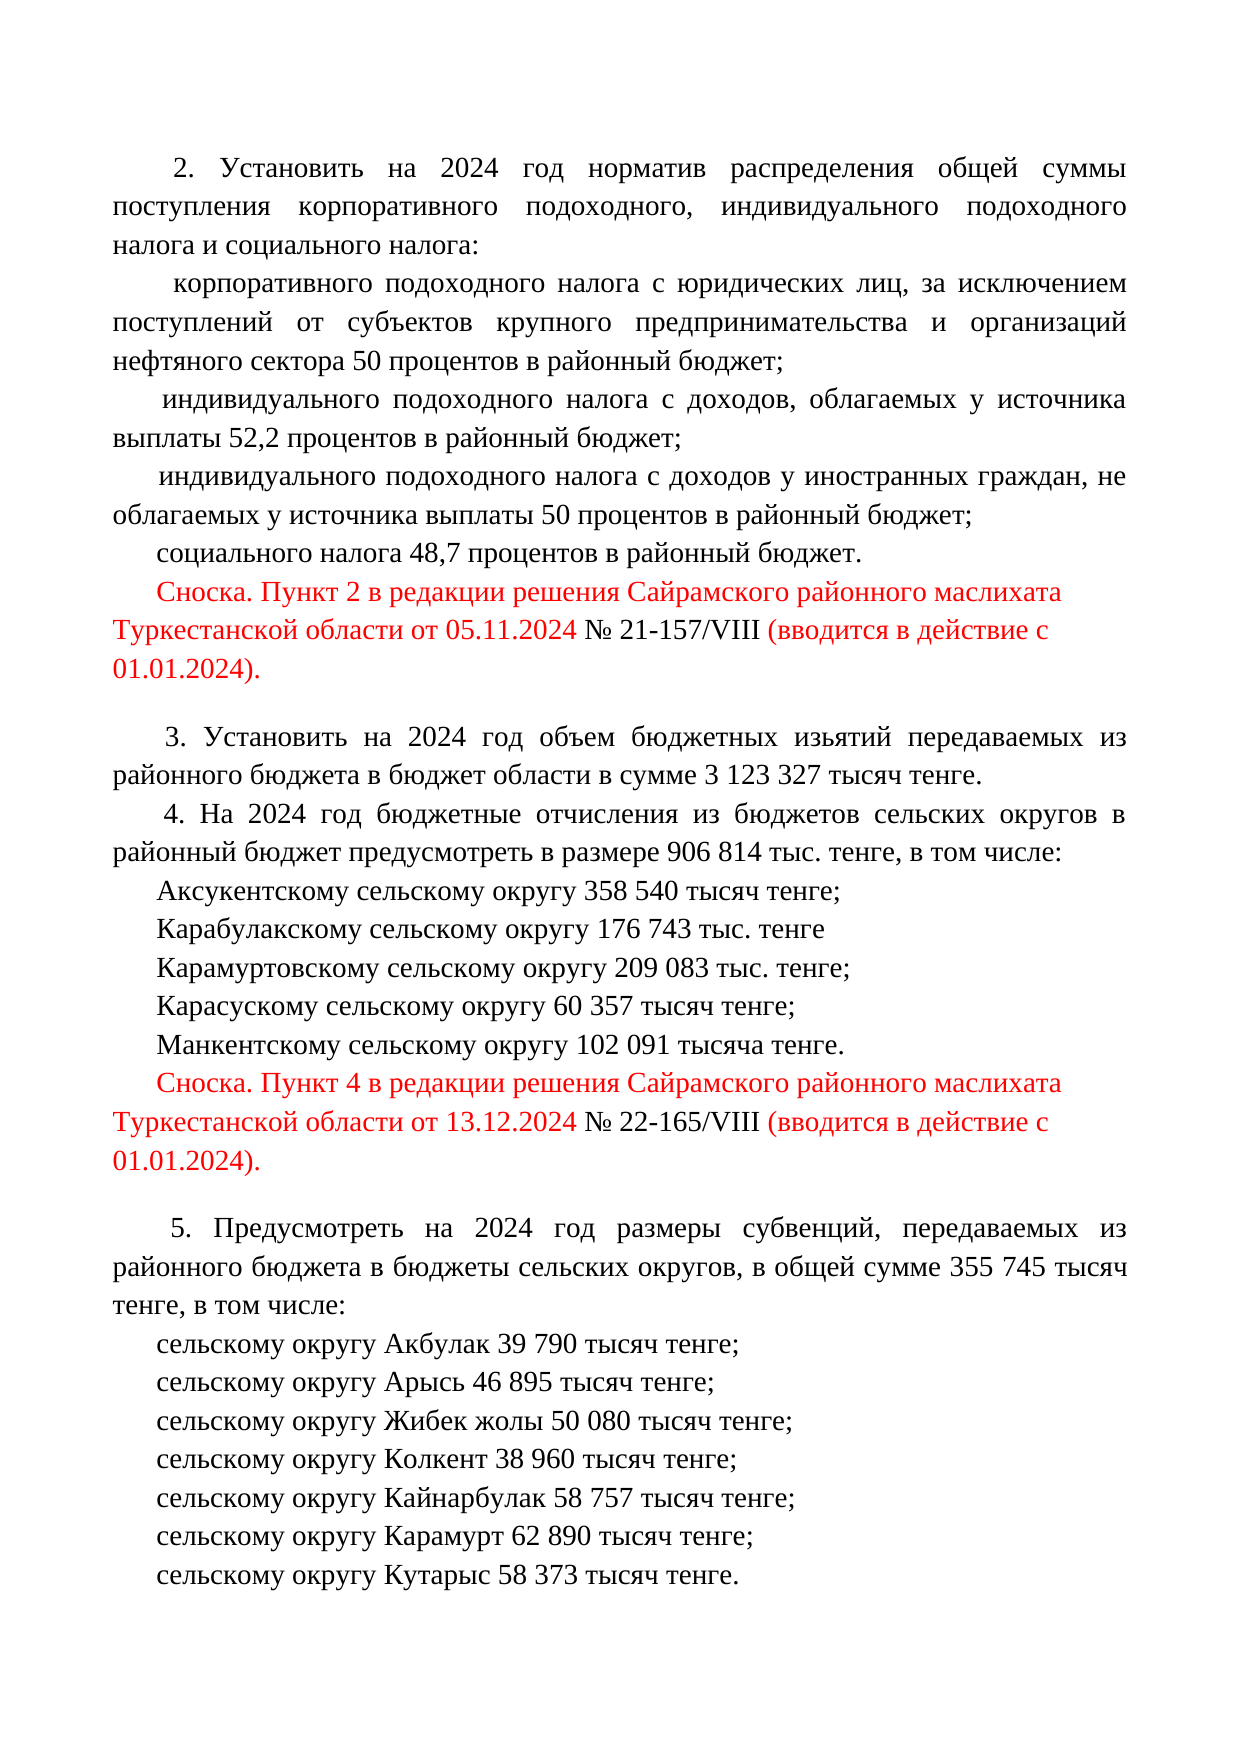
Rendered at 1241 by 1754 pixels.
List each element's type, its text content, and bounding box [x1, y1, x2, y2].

text сельскому округу Кайнарбулак 58 757 тысяч тенге; [112, 1480, 1128, 1513]
text Карабулакскому сельскому округу 176 743 тыс. тенге [112, 911, 1128, 945]
text корпоративного подоходного налога с юридических лиц, за исключением поступлений от субъектов крупного предпринимательства и организаций нефтяного сектора 50 процентов в районный бюджет; [112, 266, 1128, 376]
text сельскому округу Жибек жолы 50 080 тысяч тенге; [112, 1403, 1128, 1436]
text сельскому округу Арысь 46 895 тысяч тенге; [112, 1364, 1128, 1398]
text социального налога 48,7 процентов в районный бюджет. [112, 535, 1128, 569]
text сельскому округу Карамурт 62 890 тысяч тенге; [112, 1518, 1128, 1552]
text 5. Предусмотреть на 2024 год размеры субвенций, передаваемых из районного бюджета в бюджеты сельских округов, в общей сумме 355 745 тысяч тенге, в том числе: [112, 1210, 1128, 1321]
text сельскому округу Акбулак 39 790 тысяч тенге; [112, 1326, 1128, 1359]
text Манкентскому сельскому округу 102 091 тысяча тенге. [112, 1027, 1128, 1061]
text сельскому округу Кутарыс 58 373 тысяч тенге. [112, 1557, 1128, 1591]
text сельскому округу Колкент 38 960 тысяч тенге; [112, 1441, 1128, 1475]
text Аксукентскому сельскому округу 358 540 тысяч тенге; [112, 873, 1128, 906]
text Сноска. Пункт 4 в редакции решения Сайрамского районного маслихата Туркестанской области от 13.12.2024 № 22-165/VIII (вводится в действие с 01.01.2024). [112, 1066, 1128, 1206]
text Сноска. Пункт 2 в редакции решения Сайрамского районного маслихата Туркестанской области от 05.11.2024 № 21-157/VIII (вводится в действие с 01.01.2024). [112, 574, 1128, 715]
text 4. На 2024 год бюджетные отчисления из бюджетов сельских округов в районный бюджет предусмотреть в размере 906 814 тыс. тенге, в том числе: [112, 796, 1128, 868]
text Карасускому сельскому округу 60 357 тысяч тенге; [112, 988, 1128, 1022]
text индивидуального подоходного налога с доходов, облагаемых у источника выплаты 52,2 процентов в районный бюджет; [112, 381, 1128, 453]
text 3. Установить на 2024 год объем бюджетных изьятий передаваемых из районного бюджета в бюджет области в сумме 3 123 327 тысяч тенге. [112, 719, 1128, 791]
text индивидуального подоходного налога с доходов у иностранных граждан, не облагаемых у источника выплаты 50 процентов в районный бюджет; [112, 458, 1128, 530]
text 2. Установить на 2024 год норматив распределения общей суммы поступления корпоративного подоходного, индивидуального подоходного налога и социального налога: [112, 150, 1128, 261]
text Карамуртовскому сельскому округу 209 083 тыс. тенге; [112, 950, 1128, 983]
